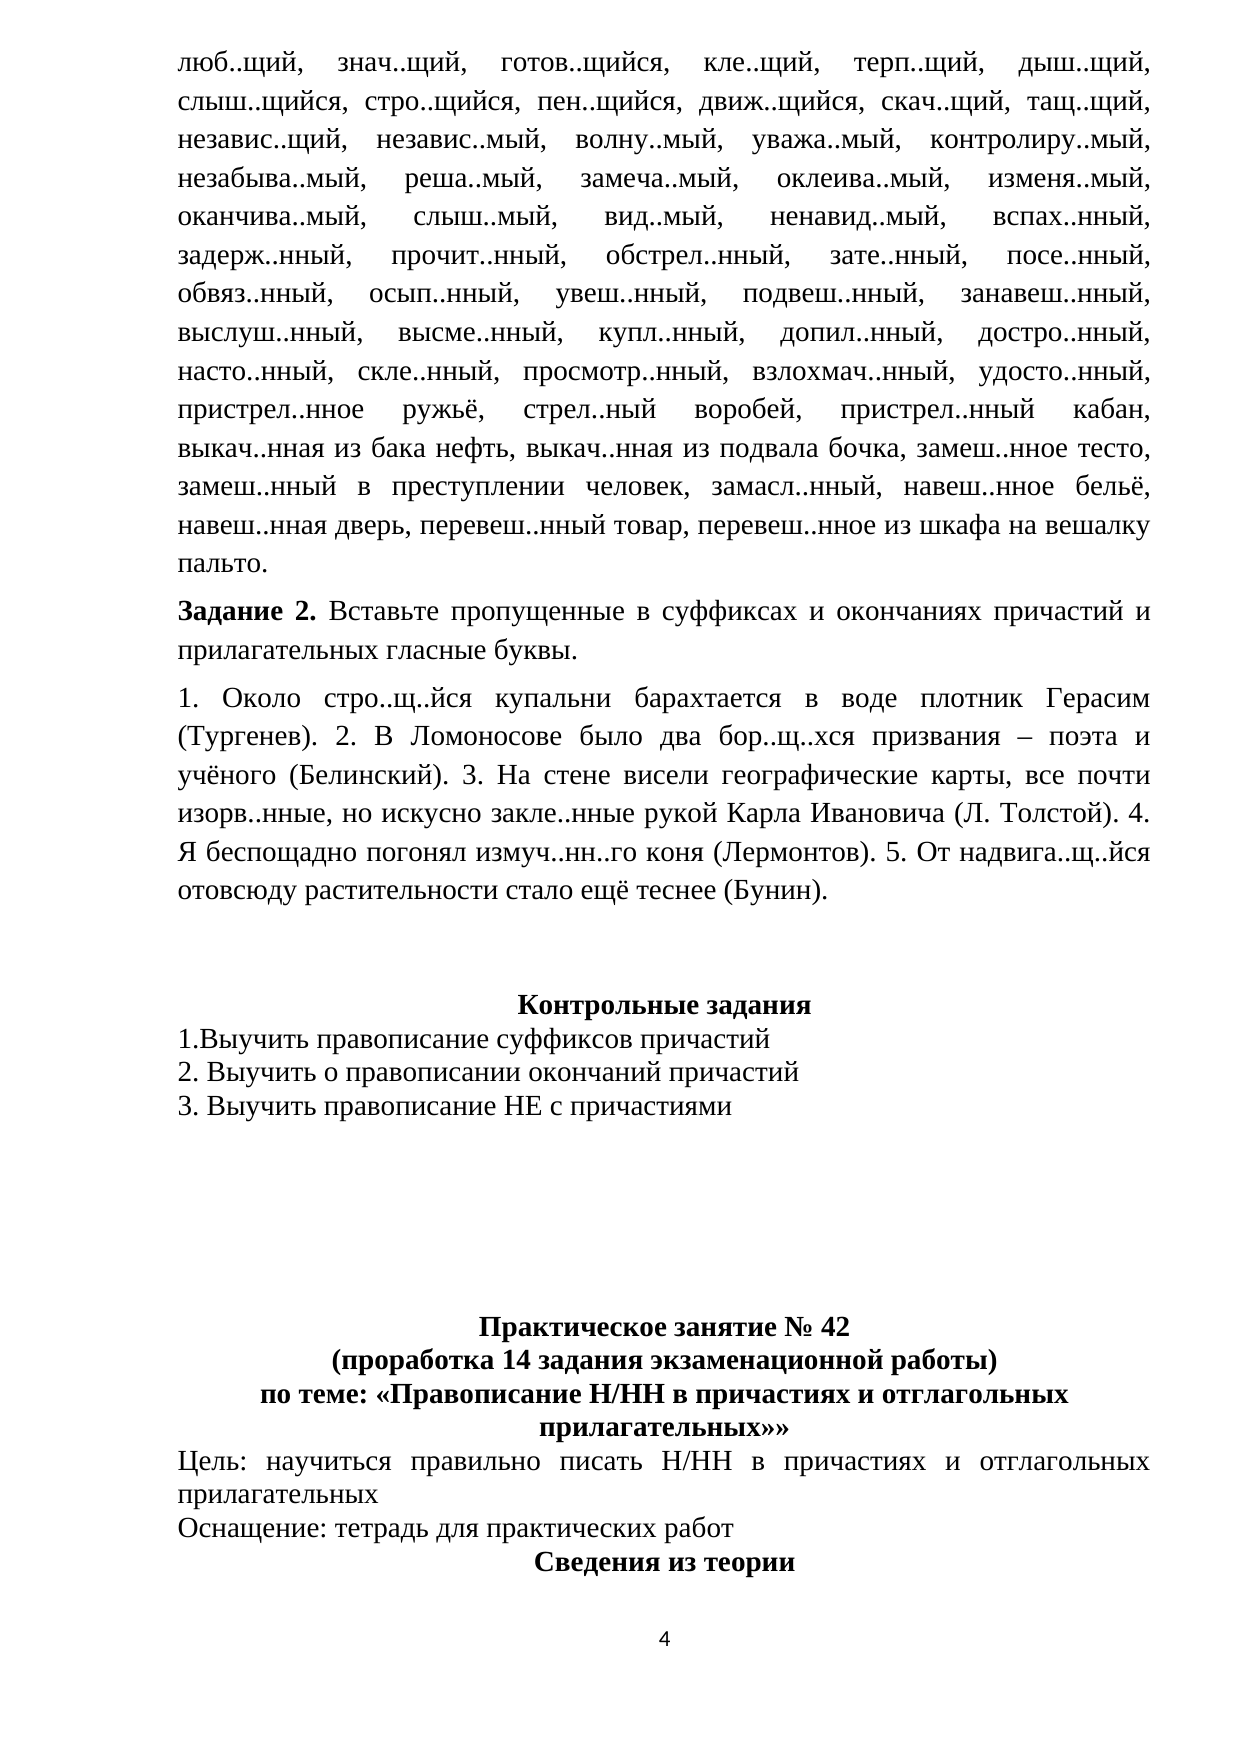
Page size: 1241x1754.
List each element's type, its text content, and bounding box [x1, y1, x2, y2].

text Задание 2. Вставьте пропущенные в суффиксах и окончаниях причастий и прилагательных гласные буквы. [177, 593, 1152, 665]
text Цель: научиться правильно писать Н/НН в причастиях и отглагольных прилагательных [177, 1443, 1152, 1510]
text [177, 44, 1152, 579]
text Практическое занятие № 42 [177, 1309, 1152, 1342]
text 1. Около стро..щ..йся купальни барахтается в воде плотник Герасим (Тургенев). 2. В Ломоносове было два бор..щ..хся призвания – поэта и учёного (Белинский). 3. На стене висели географические карты, все почти изорв..нные, но искусно закле..нные рукой Карла Ивановича (Л. Толстой). 4. Я беспощадно погонял измуч..нн..го коня (Лермонтов). 5. От надвига..щ..йся отовсюду растительности стало ещё теснее (Бунин). [177, 680, 1152, 906]
text 1.Выучить правописание суффиксов причастий [177, 1021, 1152, 1054]
text (проработка 14 задания экзаменационной работы) [177, 1342, 1152, 1376]
text Сведения из теории [177, 1544, 1152, 1577]
text 2. Выучить о правописании окончаний причастий [177, 1054, 1152, 1088]
text 3. Выучить правописание НЕ с причастиями [177, 1088, 1152, 1122]
text Оснащение: тетрадь для практических работ [177, 1510, 1152, 1544]
text по теме: «Правописание Н/НН в причастиях и отглагольных прилагательных»» [177, 1376, 1152, 1443]
text Контрольные задания [177, 987, 1152, 1021]
